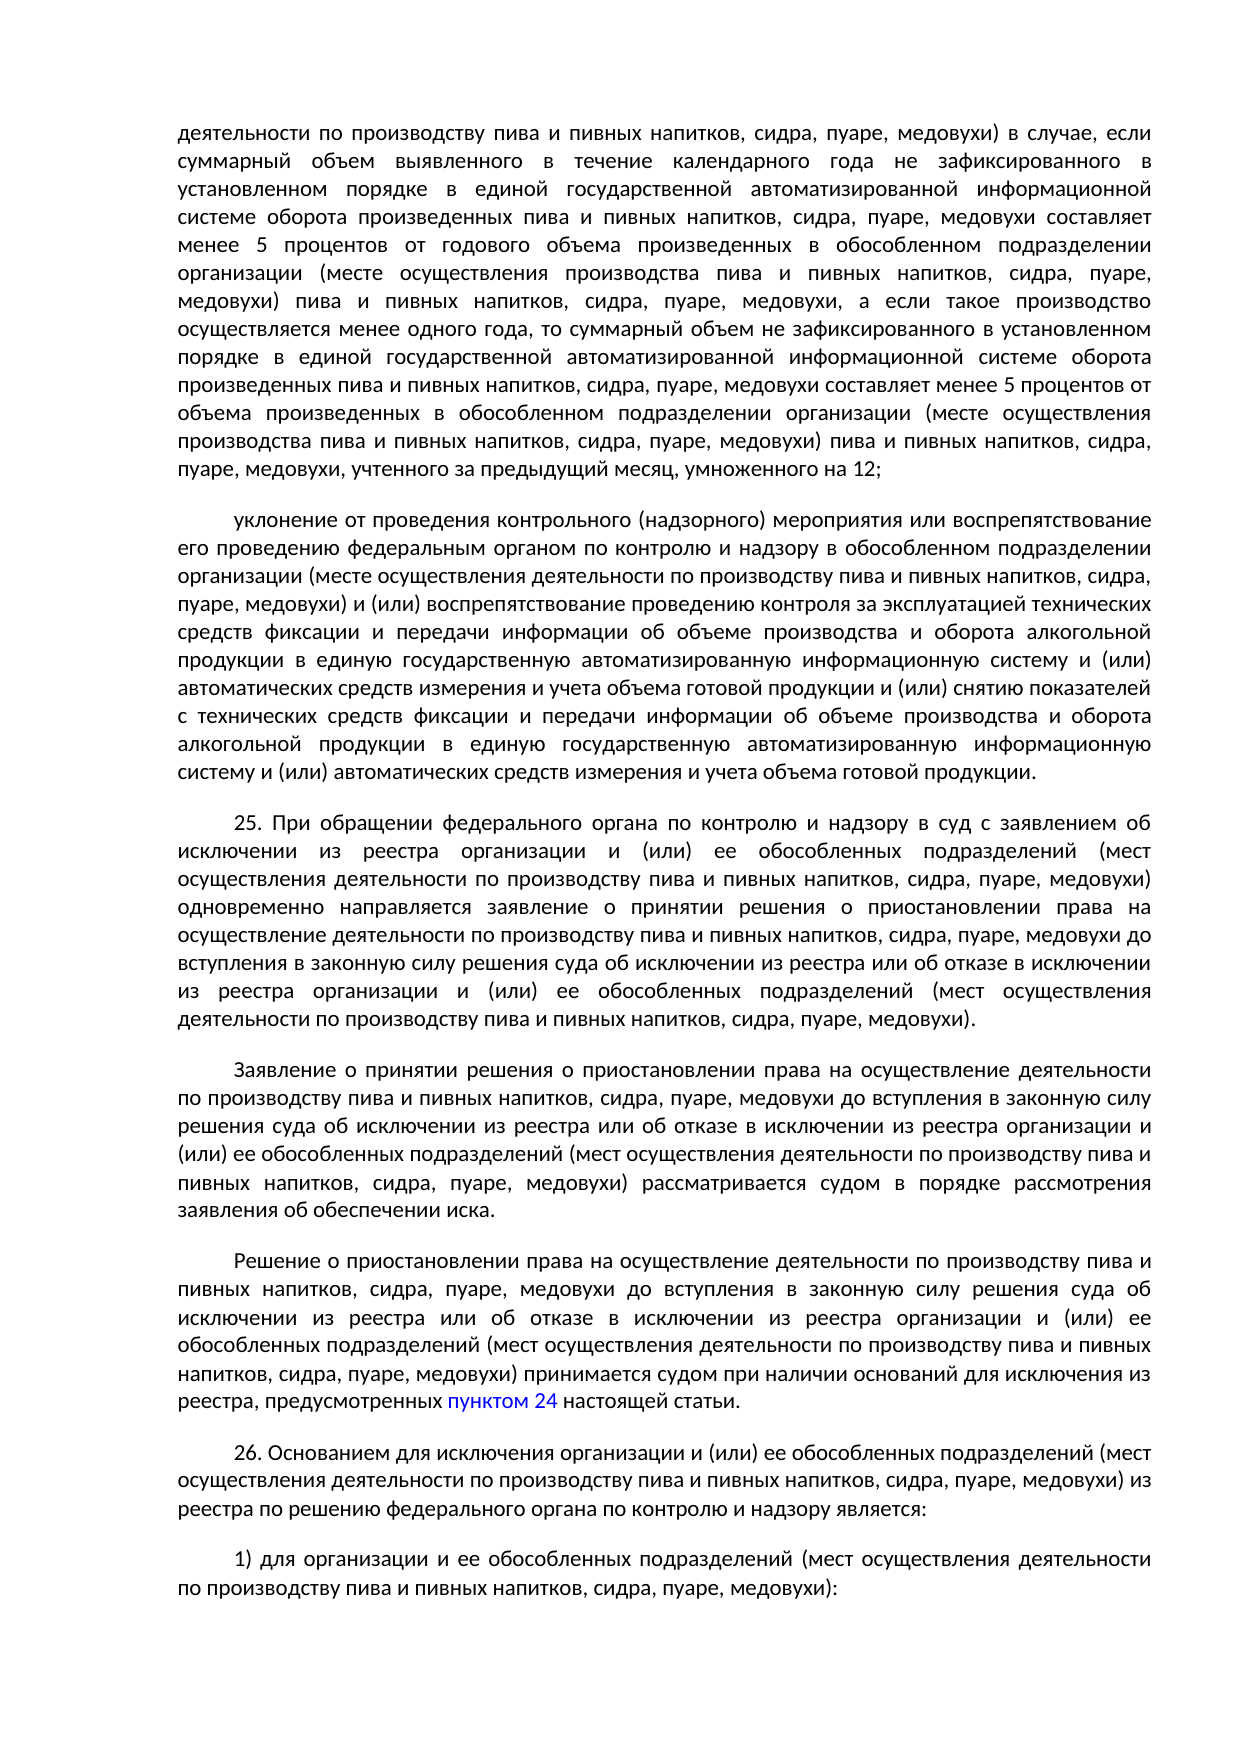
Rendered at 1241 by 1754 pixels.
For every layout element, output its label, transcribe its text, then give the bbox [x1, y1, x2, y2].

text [177, 118, 1152, 482]
text Заявление о принятии решения о приостановлении права на осуществление деятельности по производству пива и пивных напитков, сидра, пуаре, медовухи до вступления в законную силу решения суда об исключении из реестра или об отказе в исключении из реестра организации и (или) ее обособленных подразделений (мест осуществления деятельности по производству пива и пивных напитков, сидра, пуаре, медовухи) рассматривается судом в порядке рассмотрения заявления об обеспечении иска. [177, 1056, 1152, 1224]
text Решение о приостановлении права на осуществление деятельности по производству пива и пивных напитков, сидра, пуаре, медовухи до вступления в законную силу решения суда об исключении из реестра или об отказе в исключении из реестра организации и (или) ее обособленных подразделений (мест осуществления деятельности по производству пива и пивных напитков, сидра, пуаре, медовухи) принимается судом при наличии оснований для исключения из реестра, предусмотренных пунктом 24 настоящей статьи. [177, 1247, 1152, 1415]
text 25. При обращении федерального органа по контролю и надзору в суд с заявлением об исключении из реестра организации и (или) ее обособленных подразделений (мест осуществления деятельности по производству пива и пивных напитков, сидра, пуаре, медовухи) одновременно направляется заявление о принятии решения о приостановлении права на осуществление деятельности по производству пива и пивных напитков, сидра, пуаре, медовухи до вступления в законную силу решения суда об исключении из реестра или об отказе в исключении из реестра организации и (или) ее обособленных подразделений (мест осуществления деятельности по производству пива и пивных напитков, сидра, пуаре, медовухи). [177, 808, 1152, 1033]
text уклонение от проведения контрольного (надзорного) мероприятия или воспрепятствование его проведению федеральным органом по контролю и надзору в обособленном подразделении организации (месте осуществления деятельности по производству пива и пивных напитков, сидра, пуаре, медовухи) и (или) воспрепятствование проведению контроля за эксплуатацией технических средств фиксации и передачи информации об объеме производства и оборота алкогольной продукции в единую государственную автоматизированную информационную систему и (или) автоматических средств измерения и учета объема готовой продукции и (или) снятию показателей с технических средств фиксации и передачи информации об объеме производства и оборота алкогольной продукции в единую государственную автоматизированную информационную систему и (или) автоматических средств измерения и учета объема готовой продукции. [177, 505, 1152, 786]
text 26. Основанием для исключения организации и (или) ее обособленных подразделений (мест осуществления деятельности по производству пива и пивных напитков, сидра, пуаре, медовухи) из реестра по решению федерального органа по контролю и надзору является: [177, 1438, 1152, 1522]
text 1) для организации и ее обособленных подразделений (мест осуществления деятельности по производству пива и пивных напитков, сидра, пуаре, медовухи): [177, 1544, 1152, 1601]
